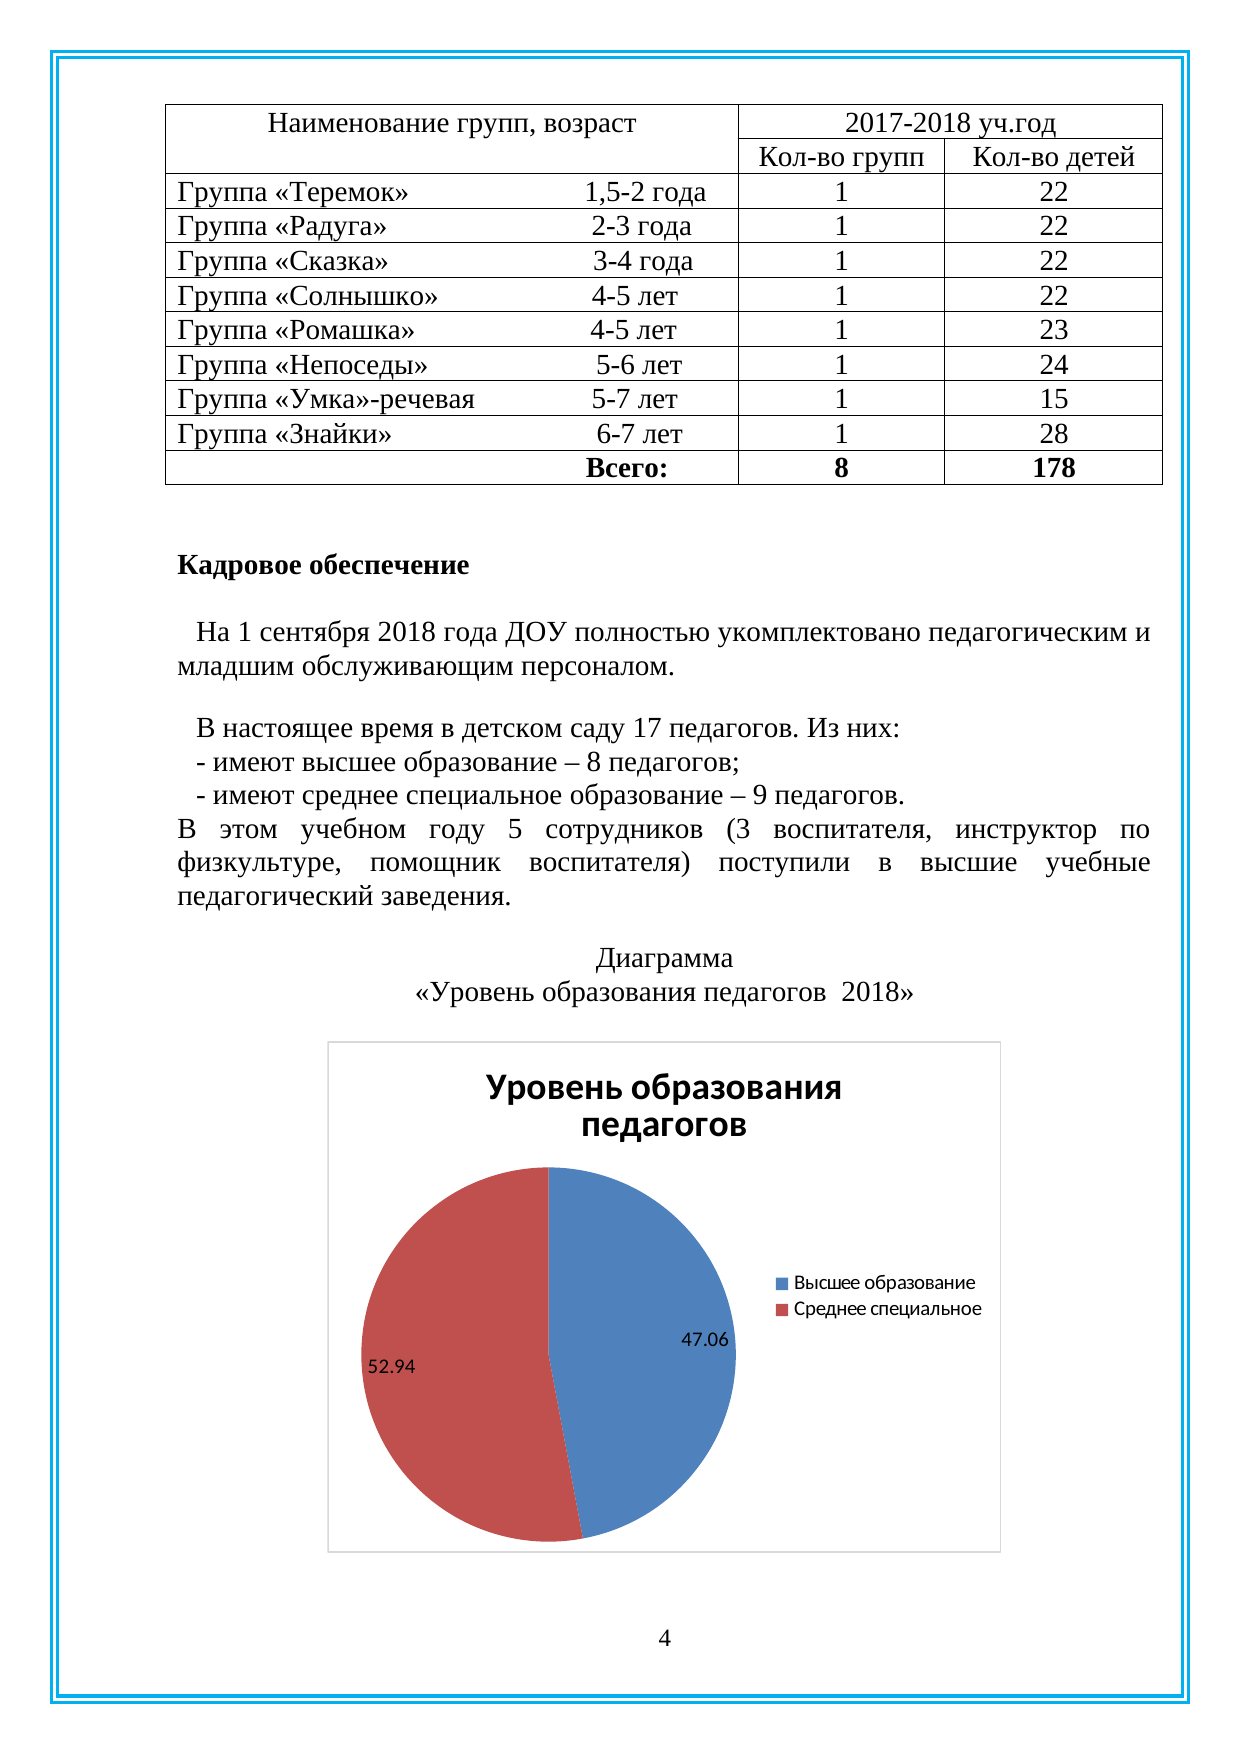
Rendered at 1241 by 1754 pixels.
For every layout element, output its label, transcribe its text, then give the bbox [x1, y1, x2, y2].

table_cell 1 [739, 278, 944, 311]
table_cell 8 [739, 451, 944, 484]
table_cell 1 [739, 209, 944, 242]
table_cell Группа «Непоседы» 5-6 лет [166, 347, 738, 380]
table_cell 24 [945, 347, 1162, 380]
table_cell Группа «Теремок» 1,5-2 года [166, 174, 738, 207]
table_cell 23 [945, 312, 1162, 346]
table_cell 1 [739, 381, 944, 415]
table_cell 22 [945, 278, 1162, 311]
table_cell Группа «Умка»-речевая 5-7 лет [166, 381, 738, 415]
table_cell Группа «Солнышко» 4-5 лет [166, 278, 738, 311]
table_cell 28 [945, 416, 1162, 449]
table_cell Кол-во групп [739, 139, 944, 173]
table_cell 1 [739, 312, 944, 346]
table_cell Группа «Сказка» 3-4 года [166, 243, 738, 277]
table_cell Всего: [166, 451, 738, 484]
table_cell 15 [945, 381, 1162, 415]
table_cell 1 [739, 174, 944, 207]
table_cell 22 [945, 209, 1162, 242]
text В этом учебном году 5 сотрудников (3 воспитателя, инструктор по физкультуре, помощник воспитателя) поступили в высшие учебные педагогический заведения. [177, 811, 1152, 912]
table_cell 1 [739, 347, 944, 380]
text Диаграмма «Уровень образования педагогов 2018» [177, 940, 1152, 1007]
table_cell 1 [739, 416, 944, 449]
table_cell 1 [739, 243, 944, 277]
text - имеют высшее образование – 8 педагогов; [177, 744, 1152, 777]
table_cell Кол-во детей [945, 139, 1162, 173]
table_header 2017-2018 уч.год [739, 105, 1162, 138]
table_cell 22 [945, 174, 1162, 207]
text На 1 сентября 2018 года ДОУ полностью укомплектовано педагогическим и младшим обслуживающим персоналом. [177, 614, 1152, 682]
text - имеют среднее специальное образование – 9 педагогов. [177, 777, 1152, 811]
table_cell Группа «Ромашка» 4-5 лет [166, 312, 738, 346]
text В настоящее время в детском саду 17 педагогов. Из них: [177, 710, 1152, 744]
table_header Наименование групп, возраст [166, 105, 738, 173]
table_cell Группа «Радуга» 2-3 года [166, 209, 738, 242]
text Кадровое обеспечение [177, 547, 1152, 581]
table_cell Группа «Знайки» 6-7 лет [166, 416, 738, 449]
table_cell 22 [945, 243, 1162, 277]
table_cell 178 [945, 451, 1162, 484]
